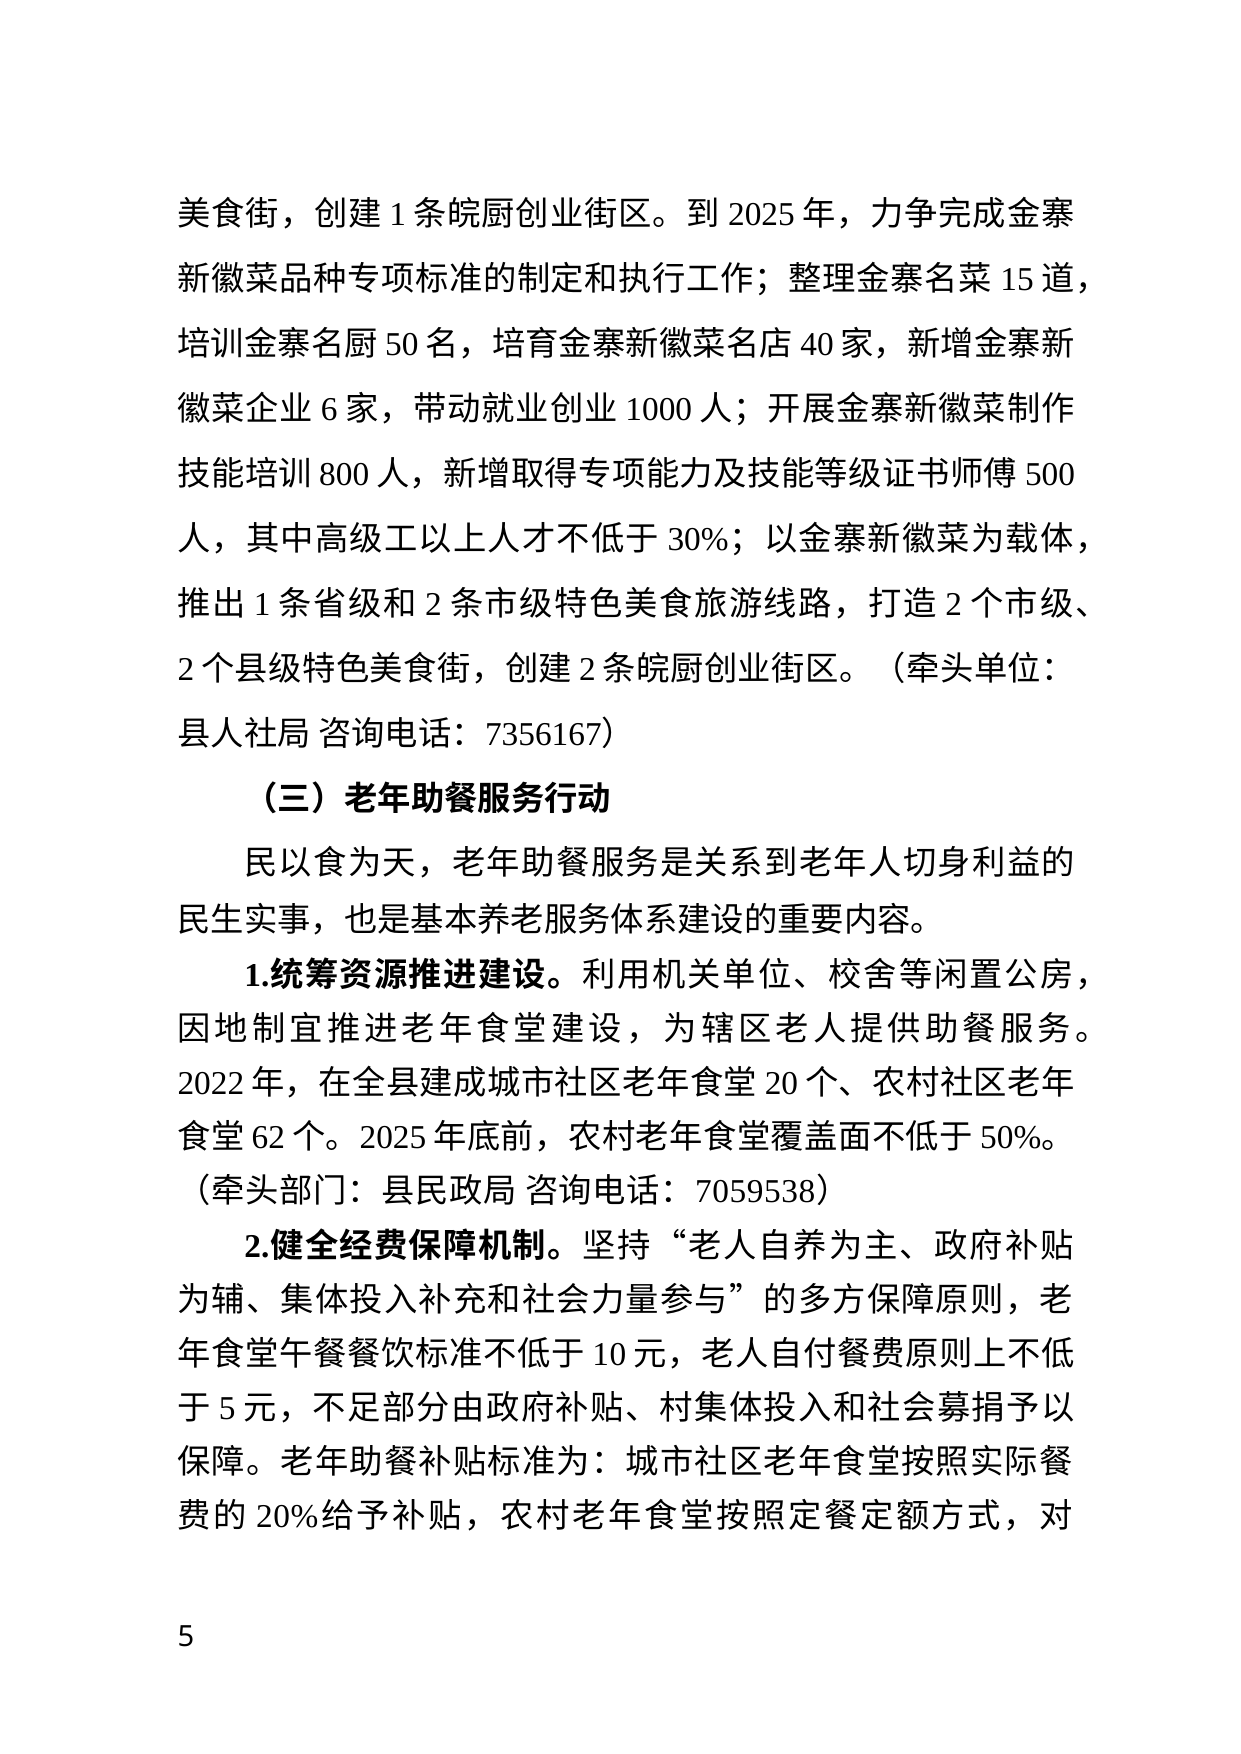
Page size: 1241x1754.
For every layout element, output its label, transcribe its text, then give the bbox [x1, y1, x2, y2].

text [177, 178, 1075, 763]
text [177, 1214, 1075, 1539]
text 1.统筹资源推进建设。利用机关单位、校舍等闲置公房，因地制宜推进老年食堂建设，为辖区老人提供助餐服务。2022年，在全县建成城市社区老年食堂20个、农村社区老年食堂62个。2025年底前，农村老年食堂覆盖面不低于50%。（牵头部门：县民政局 咨询电话：7059538） [177, 943, 1075, 1214]
text （三）老年助餐服务行动 [177, 763, 1075, 828]
text 民以食为天，老年助餐服务是关系到老年人切身利益的民生实事，也是基本养老服务体系建设的重要内容。 [177, 828, 1075, 943]
